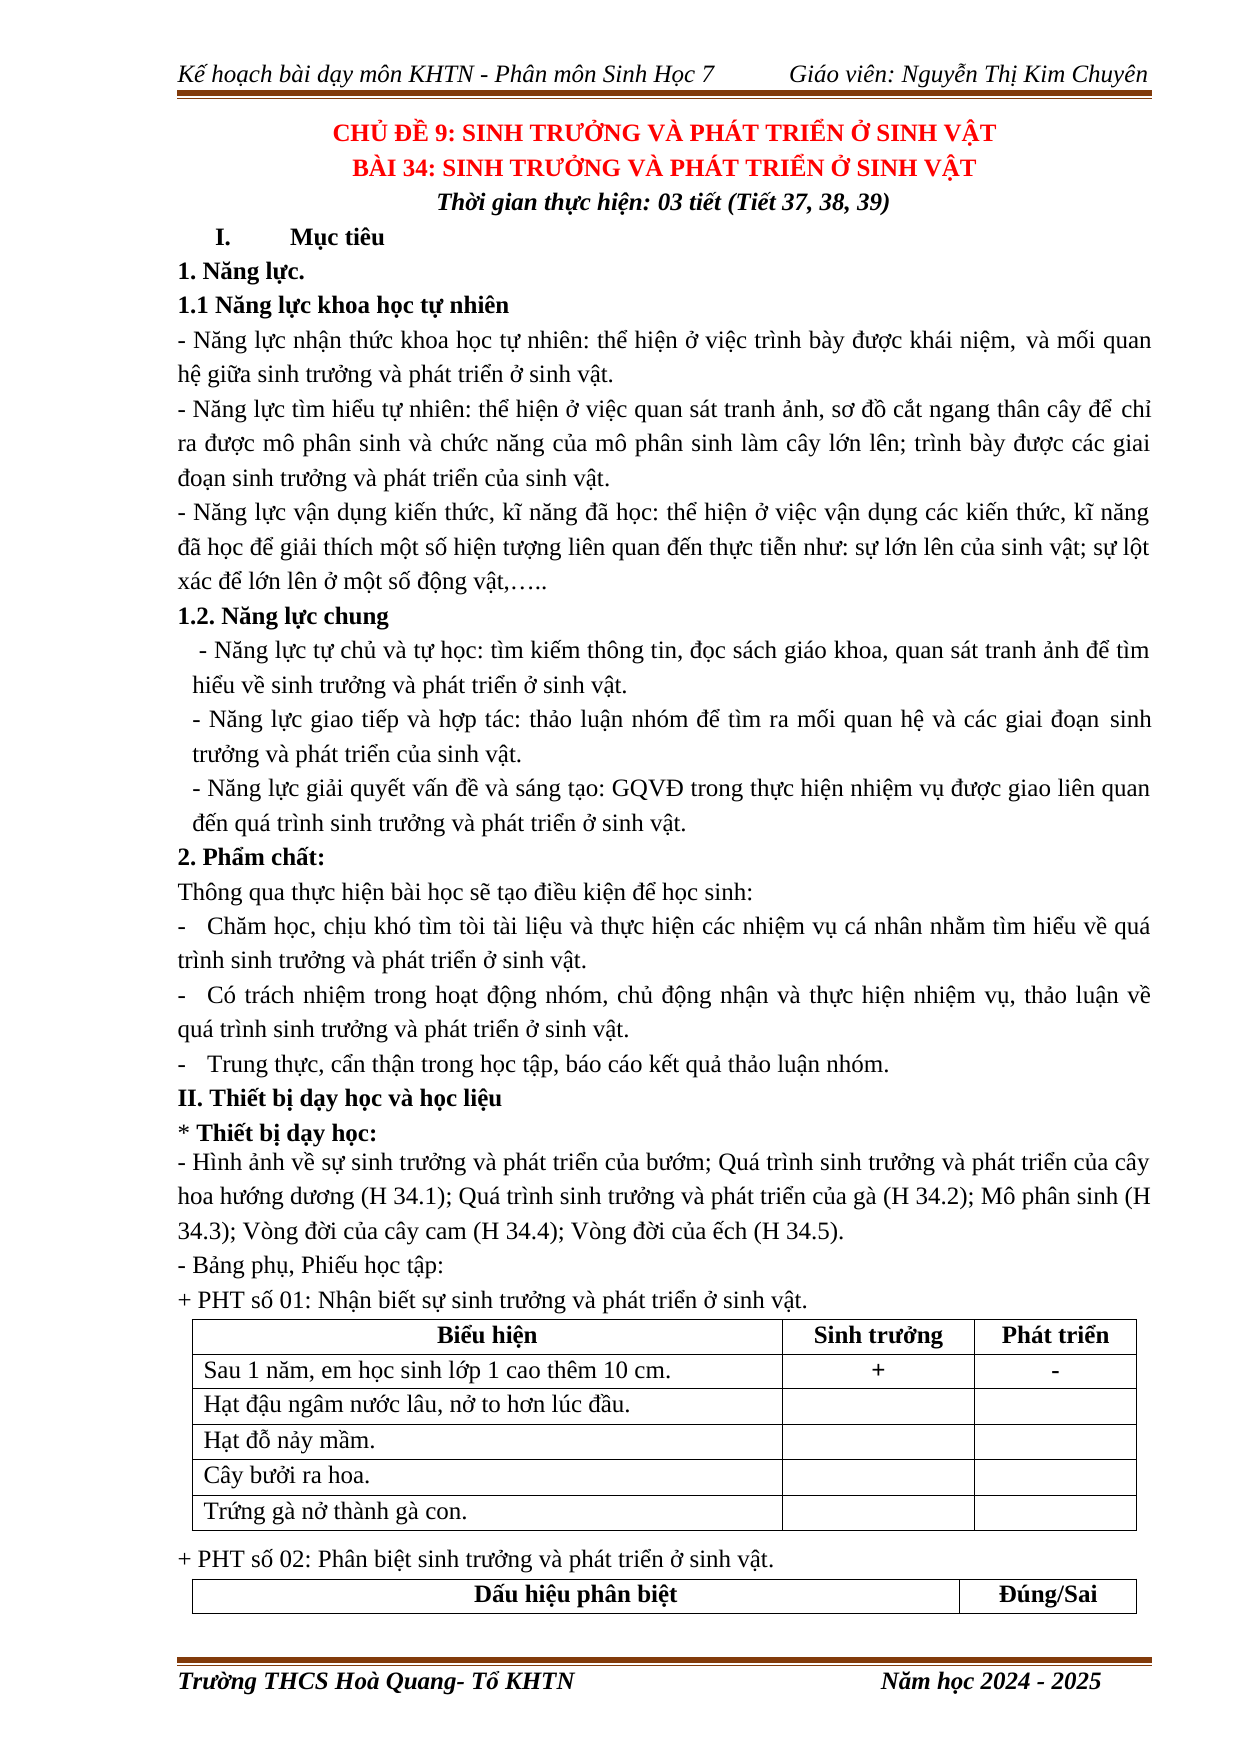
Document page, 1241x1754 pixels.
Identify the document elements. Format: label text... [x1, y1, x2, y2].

table_cell [783, 1460, 974, 1495]
text Thời gian thực hiện: 03 tiết (Tiết 37, 38, 39) [177, 187, 1152, 216]
list - Năng lực vận dụng kiến thức, kĩ năng đã học: thể hiện ở việc vận dụng các kiến thức, kĩ năng đã học để giải thích một số hiện tượng liên quan đến thực tiễn như: sự lớn lên của sinh vật; sự lột xác để lớn lên ở một số động vật,….. [177, 497, 1152, 595]
table_cell Hạt đỗ nảy mầm. [193, 1425, 782, 1459]
table_cell + [783, 1355, 974, 1388]
table_header Phát triển [975, 1320, 1136, 1354]
table_cell [783, 1425, 974, 1459]
table_cell Sau 1 năm, em học sinh lớp 1 cao thêm 10 cm. [193, 1355, 782, 1388]
text II. Thiết bị dạy học và học liệu [177, 1083, 1152, 1112]
text 1.2. Năng lực chung [177, 601, 1152, 629]
text 1.1 Năng lực khoa học tự nhiên [177, 291, 1152, 319]
table_cell - [975, 1355, 1136, 1388]
text - Năng lực giải quyết vấn đề và sáng tạo: GQVĐ trong thực hiện nhiệm vụ được giao liên quan đến quá trình sinh trưởng và phát triển ở sinh vật. [192, 773, 1152, 836]
text + PHT số 01: Nhận biết sự sinh trưởng và phát triển ở sinh vật. [177, 1285, 1152, 1313]
list Có trách nhiệm trong hoạt động nhóm, chủ động nhận và thực hiện nhiệm vụ, thảo luận về quá trình sinh trưởng và phát triển ở sinh vật. [177, 980, 1152, 1043]
table_header Sinh trưởng [783, 1320, 974, 1354]
text Thông qua thực hiện bài học sẽ tạo điều kiện để học sinh: [177, 877, 1152, 905]
list Trung thực, cẩn thận trong học tập, báo cáo kết quả thảo luận nhóm. [177, 1049, 1152, 1078]
table_cell [975, 1496, 1136, 1530]
table_cell [783, 1496, 974, 1530]
text - Năng lực nhận thức khoa học tự nhiên: thể hiện ở việc trình bày được khái niệm, và mối quan hệ giữa sinh trưởng và phát triển ở sinh vật. [177, 325, 1152, 388]
table_header Đúng/Sai [960, 1580, 1136, 1613]
table_cell [975, 1460, 1136, 1495]
list - Năng lực tìm hiểu tự nhiên: thể hiện ở việc quan sát tranh ảnh, sơ đồ cắt ngang thân cây để chỉ ra được mô phân sinh và chức năng của mô phân sinh làm cây lớn lên; trình bày được các giai đoạn sinh trưởng và phát triển của sinh vật. [177, 394, 1152, 492]
list Chăm học, chịu khó tìm tòi tài liệu và thực hiện các nhiệm vụ cá nhân nhằm tìm hiểu về quá trình sinh trưởng và phát triển ở sinh vật. [177, 911, 1152, 974]
list Bảng phụ, Phiếu học tập: [177, 1250, 1152, 1279]
text * Thiết bị dạy học: [177, 1118, 1152, 1147]
text - Năng lực giao tiếp và hợp tác: thảo luận nhóm để tìm ra mối quan hệ và các giai đoạn sinh trưởng và phát triển của sinh vật. [192, 704, 1152, 767]
text 2. Phẩm chất: [177, 842, 1152, 871]
list Hình ảnh về sự sinh trưởng và phát triển của bướm; Quá trình sinh trưởng và phát triển của cây hoa hướng dương (H 34.1); Quá trình sinh trưởng và phát triển của gà (H 34.2); Mô phân sinh (H 34.3); Vòng đời của cây cam (H 34.4); Vòng đời của ếch (H 34.5). [177, 1147, 1152, 1244]
table_cell Trứng gà nở thành gà con. [193, 1496, 782, 1530]
text - Năng lực tự chủ và tự học: tìm kiếm thông tin, đọc sách giáo khoa, quan sát tranh ảnh để tìm hiểu về sinh trưởng và phát triển ở sinh vật. [192, 635, 1152, 698]
table_cell [783, 1389, 974, 1424]
text CHỦ ĐỀ 9: SINH TRƯỞNG VÀ PHÁT TRIỂN Ở SINH VẬT [177, 118, 1152, 147]
list Mục tiêu [215, 222, 1152, 250]
table_header Dấu hiệu phân biệt [193, 1580, 959, 1613]
table_cell [975, 1389, 1136, 1424]
text + PHT số 02: Phân biệt sinh trưởng và phát triển ở sinh vật. [177, 1544, 1152, 1573]
table_cell [975, 1425, 1136, 1459]
table_cell Hạt đậu ngâm nước lâu, nở to hơn lúc đầu. [193, 1389, 782, 1424]
table_cell Cây bưởi ra hoa. [193, 1460, 782, 1495]
text BÀI 34: SINH TRƯỞNG VÀ PHÁT TRIỂN Ở SINH VẬT [177, 153, 1152, 181]
table_header Biểu hiện [193, 1320, 782, 1354]
text 1. Năng lực. [177, 256, 1152, 285]
